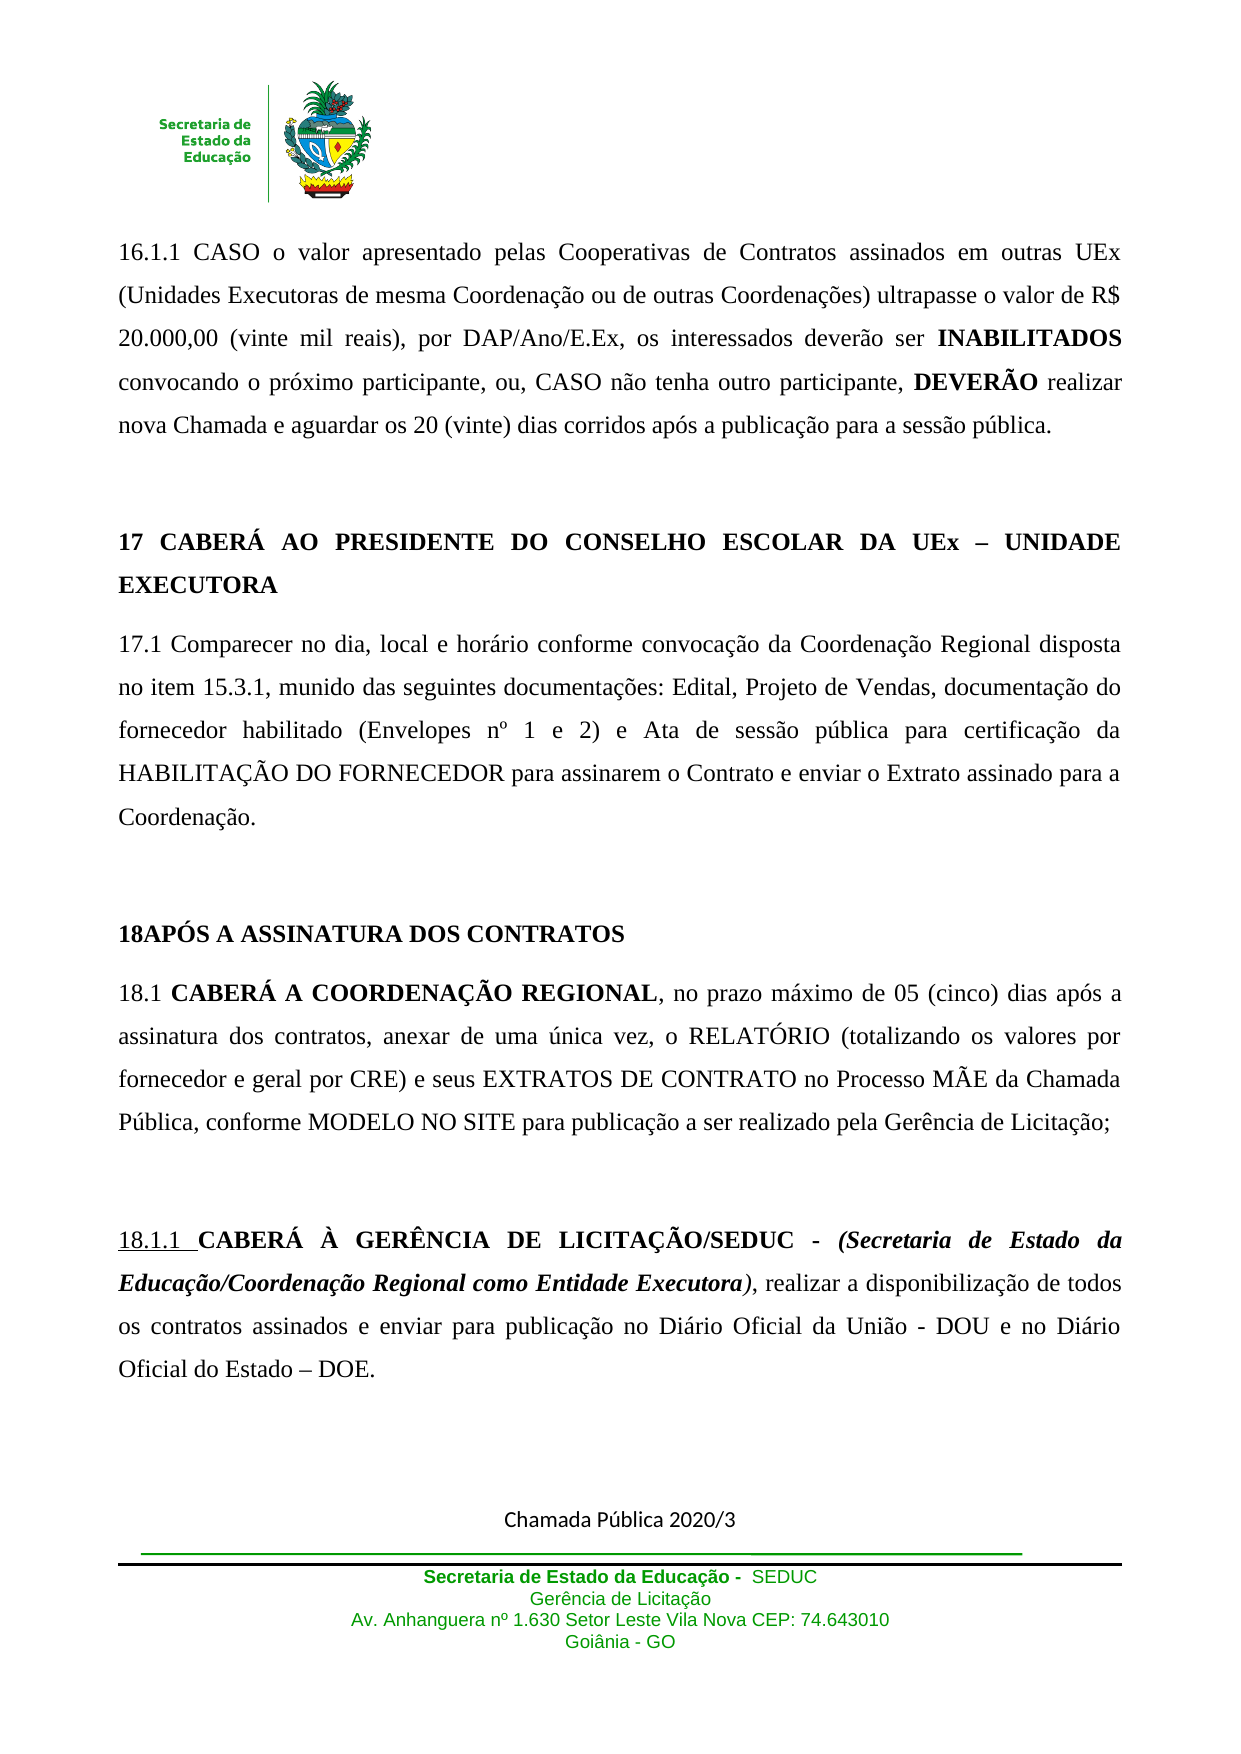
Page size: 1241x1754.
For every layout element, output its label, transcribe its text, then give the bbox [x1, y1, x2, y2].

text 18.1 CABERÁ A COORDENAÇÃO REGIONAL, no prazo máximo de 05 (cinco) dias após a assinatura dos contratos, anexar de uma única vez, o RELATÓRIO (totalizando os valores por fornecedor e geral por CRE) e seus EXTRATOS DE CONTRATO no Processo MÃE da Chamada Pública, conforme MODELO NO SITE para publicação a ser realizado pela Gerência de Licitação; [118, 978, 1122, 1136]
picture [118, 73, 412, 210]
text 17 CABERÁ AO PRESIDENTE DO CONSELHO ESCOLAR DA UEx – UNIDADE EXECUTORA [118, 527, 1122, 599]
text 18.1.1 CABERÁ À GERÊNCIA DE LICITAÇÃO/SEDUC - (Secretaria de Estado da Educação/Coordenação Regional como Entidade Executora), realizar a disponibilização de todos os contratos assinados e enviar para publicação no Diário Oficial da União - DOU e no Diário Oficial do Estado – DOE. [118, 1225, 1122, 1383]
text 16.1.1 CASO o valor apresentado pelas Cooperativas de Contratos assinados em outras UEx (Unidades Executoras de mesma Coordenação ou de outras Coordenações) ultrapasse o valor de R$ 20.000,00 (vinte mil reais), por DAP/Ano/E.Ex, os interessados deverão ser INABILITADOS convocando o próximo participante, ou, CASO não tenha outro participante, DEVERÃO realizar nova Chamada e aguardar os 20 (vinte) dias corridos após a publicação para a sessão pública. [118, 237, 1122, 438]
text 17.1 Comparecer no dia, local e horário conforme convocação da Coordenação Regional disposta no item 15.3.1, munido das seguintes documentações: Edital, Projeto de Vendas, documentação do fornecedor habilitado (Envelopes nº 1 e 2) e Ata de sessão pública para certificação da HABILITAÇÃO DO FORNECEDOR para assinarem o Contrato e enviar o Extrato assinado para a Coordenação. [118, 629, 1122, 830]
text 18APÓS A ASSINATURA DOS CONTRATOS [118, 919, 1122, 948]
